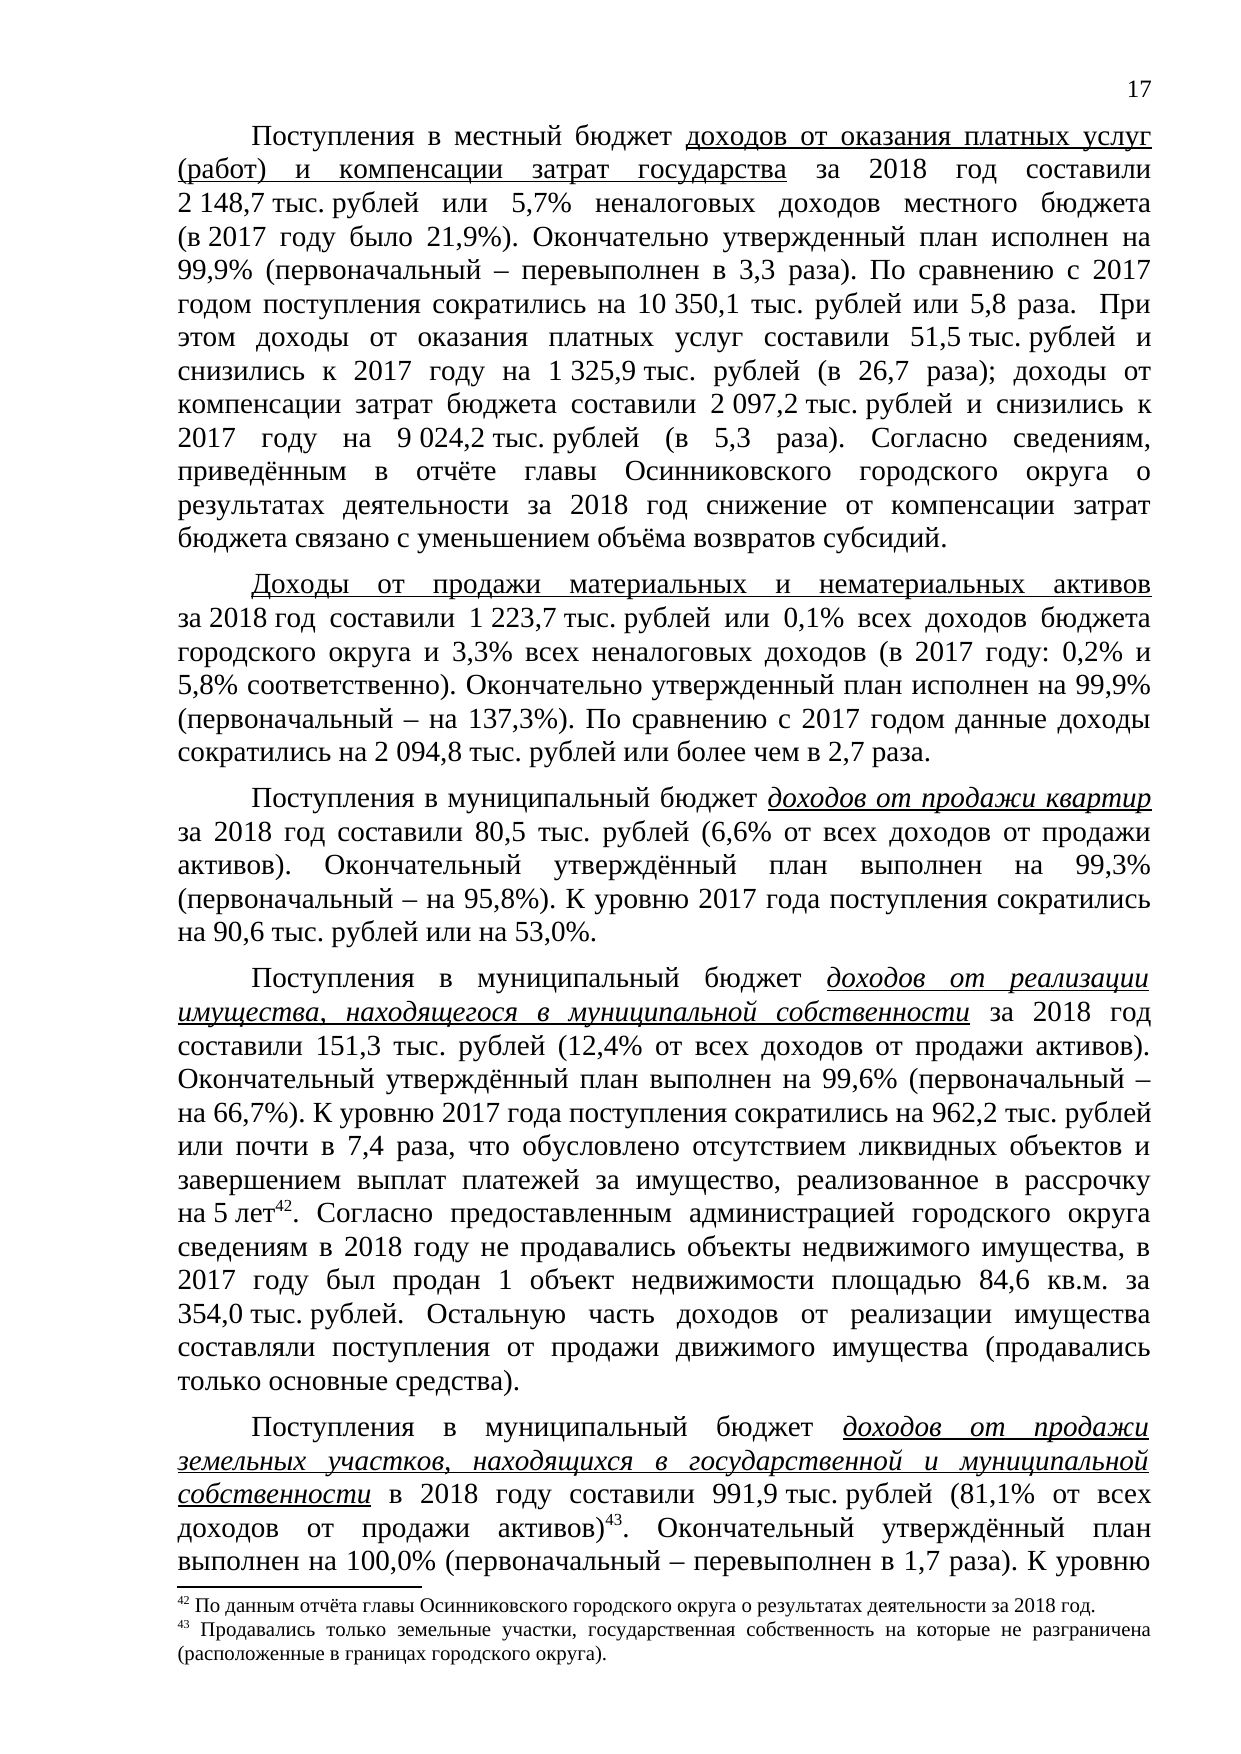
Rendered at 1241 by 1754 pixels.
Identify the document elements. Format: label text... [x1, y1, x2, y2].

text Поступления в муниципальный бюджет доходов от продажи квартир за 2018 год составили 80,5 тыс. рублей (6,6% от всех доходов от продажи активов). Окончательный утверждённый план выполнен на 99,3% (первоначальный – на 95,8%). К уровню 2017 года поступления сократились на 90,6 тыс. рублей или на 53,0%. [177, 780, 1152, 948]
text Поступления в муниципальный бюджет доходов от реализации имущества, находящегося в муниципальной собственности за 2018 год составили 151,3 тыс. рублей (12,4% от всех доходов от продажи активов). Окончательный утверждённый план выполнен на 99,6% (первоначальный – на 66,7%). К уровню 2017 года поступления сократились на 962,2 тыс. рублей или почти в 7,4 раза, что обусловлено отсутствием ликвидных объектов и завершением выплат платежей за имущество, реализованное в рассрочку на 5 лет. Согласно предоставленным администрацией городского округа сведениям в 2018 году не продавались объекты недвижимого имущества, в 2017 году был продан 1 объект недвижимости площадью 84,6 кв.м. за 354,0 тыс. рублей. Остальную часть доходов от реализации имущества составляли поступления от продажи движимого имущества (продавались только основные средства). [177, 961, 1152, 1397]
text Поступления в местный бюджет доходов от оказания платных услуг (работ) и компенсации затрат государства за 2018 год составили 2 148,7 тыс. рублей или 5,7% неналоговых доходов местного бюджета (в 2017 году было 21,9%). Окончательно утвержденный план исполнен на 99,9% (первоначальный – перевыполнен в 3,3 раза). По сравнению с 2017 годом поступления сократились на 10 350,1 тыс. рублей или 5,8 раза. При этом доходы от оказания платных услуг составили 51,5 тыс. рублей и снизились к 2017 году на 1 325,9 тыс. рублей (в 26,7 раза); доходы от компенсации затрат бюджета составили 2 097,2 тыс. рублей и снизились к 2017 году на 9 024,2 тыс. рублей (в 5,3 раза). Согласно сведениям, приведённым в отчёте главы Осинниковского городского округа о результатах деятельности за 2018 год снижение от компенсации затрат бюджета связано с уменьшением объёма возвратов субсидий. [177, 118, 1152, 554]
text Доходы от продажи материальных и нематериальных активов за 2018 год составили 1 223,7 тыс. рублей или 0,1% всех доходов бюджета городского округа и 3,3% всех неналоговых доходов (в 2017 году: 0,2% и 5,8% соответственно). Окончательно утвержденный план исполнен на 99,9% (первоначальный – на 137,3%). По сравнению с 2017 годом данные доходы сократились на 2 094,8 тыс. рублей или более чем в 2,7 раза. [177, 567, 1152, 768]
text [177, 1409, 1152, 1577]
